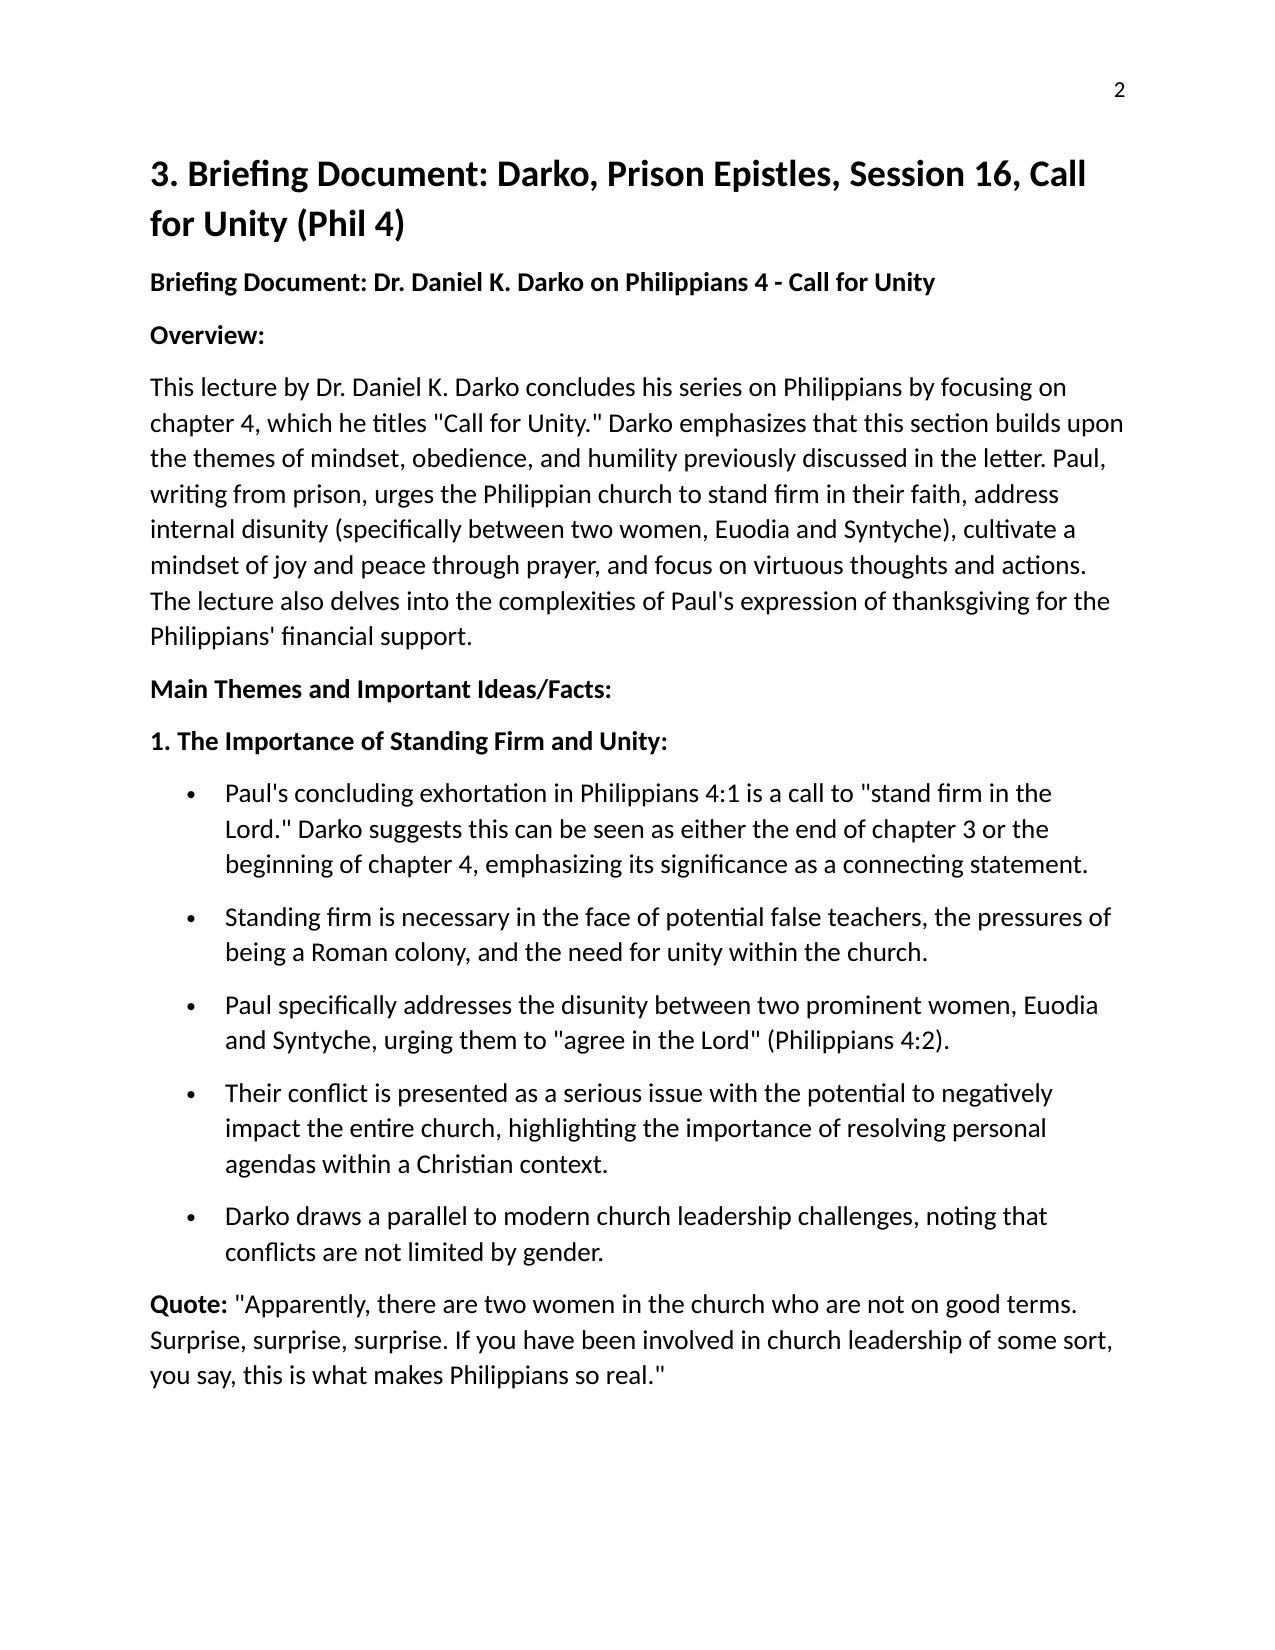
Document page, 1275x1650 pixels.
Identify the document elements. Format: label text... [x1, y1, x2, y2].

text Briefing Document: Dr. Daniel K. Darko on Philippians 4 - Call for Unity [150, 266, 1125, 299]
list Paul specifically addresses the disunity between two prominent women, Euodia and Syntyche, urging them to "agree in the Lord" (Philippians 4:2). [187, 988, 1125, 1057]
list Their conflict is presented as a serious issue with the potential to negatively impact the entire church, highlighting the importance of resolving personal agendas within a Christian context. [187, 1076, 1125, 1180]
text 1. The Importance of Standing Firm and Unity: [150, 724, 1125, 757]
list Paul's concluding exhortation in Philippians 4:1 is a call to "stand firm in the Lord." Darko suggests this can be seen as either the end of chapter 3 or the beginning of chapter 4, emphasizing its significance as a connecting statement. [187, 776, 1125, 881]
text This lecture by Dr. Daniel K. Darko concludes his series on Philippians by focusing on chapter 4, which he titles "Call for Unity." Darko emphasizes that this section builds upon the themes of mindset, obedience, and humility previously discussed in the letter. Paul, writing from prison, urges the Philippian church to stand firm in their faith, address internal disunity (specifically between two women, Euodia and Syntyche), cultivate a mindset of joy and peace through prayer, and focus on virtuous thoughts and actions. The lecture also delves into the complexities of Paul's expression of thanksgiving for the Philippians' financial support. [150, 370, 1125, 653]
list Standing firm is necessary in the face of potential false teachers, the pressures of being a Roman colony, and the need for unity within the church. [187, 900, 1125, 969]
text Overview: [150, 318, 1125, 351]
text 3. Briefing Document: Darko, Prison Epistles, Session 16, Call for Unity (Phil 4) [150, 150, 1125, 245]
list Darko draws a parallel to modern church leadership challenges, noting that conflicts are not limited by gender. [187, 1199, 1125, 1268]
text Quote: "Apparently, there are two women in the church who are not on good terms. Surprise, surprise, surprise. If you have been involved in church leadership of some sort, you say, this is what makes Philippians so real." [150, 1287, 1125, 1392]
text Main Themes and Important Ideas/Facts: [150, 672, 1125, 705]
